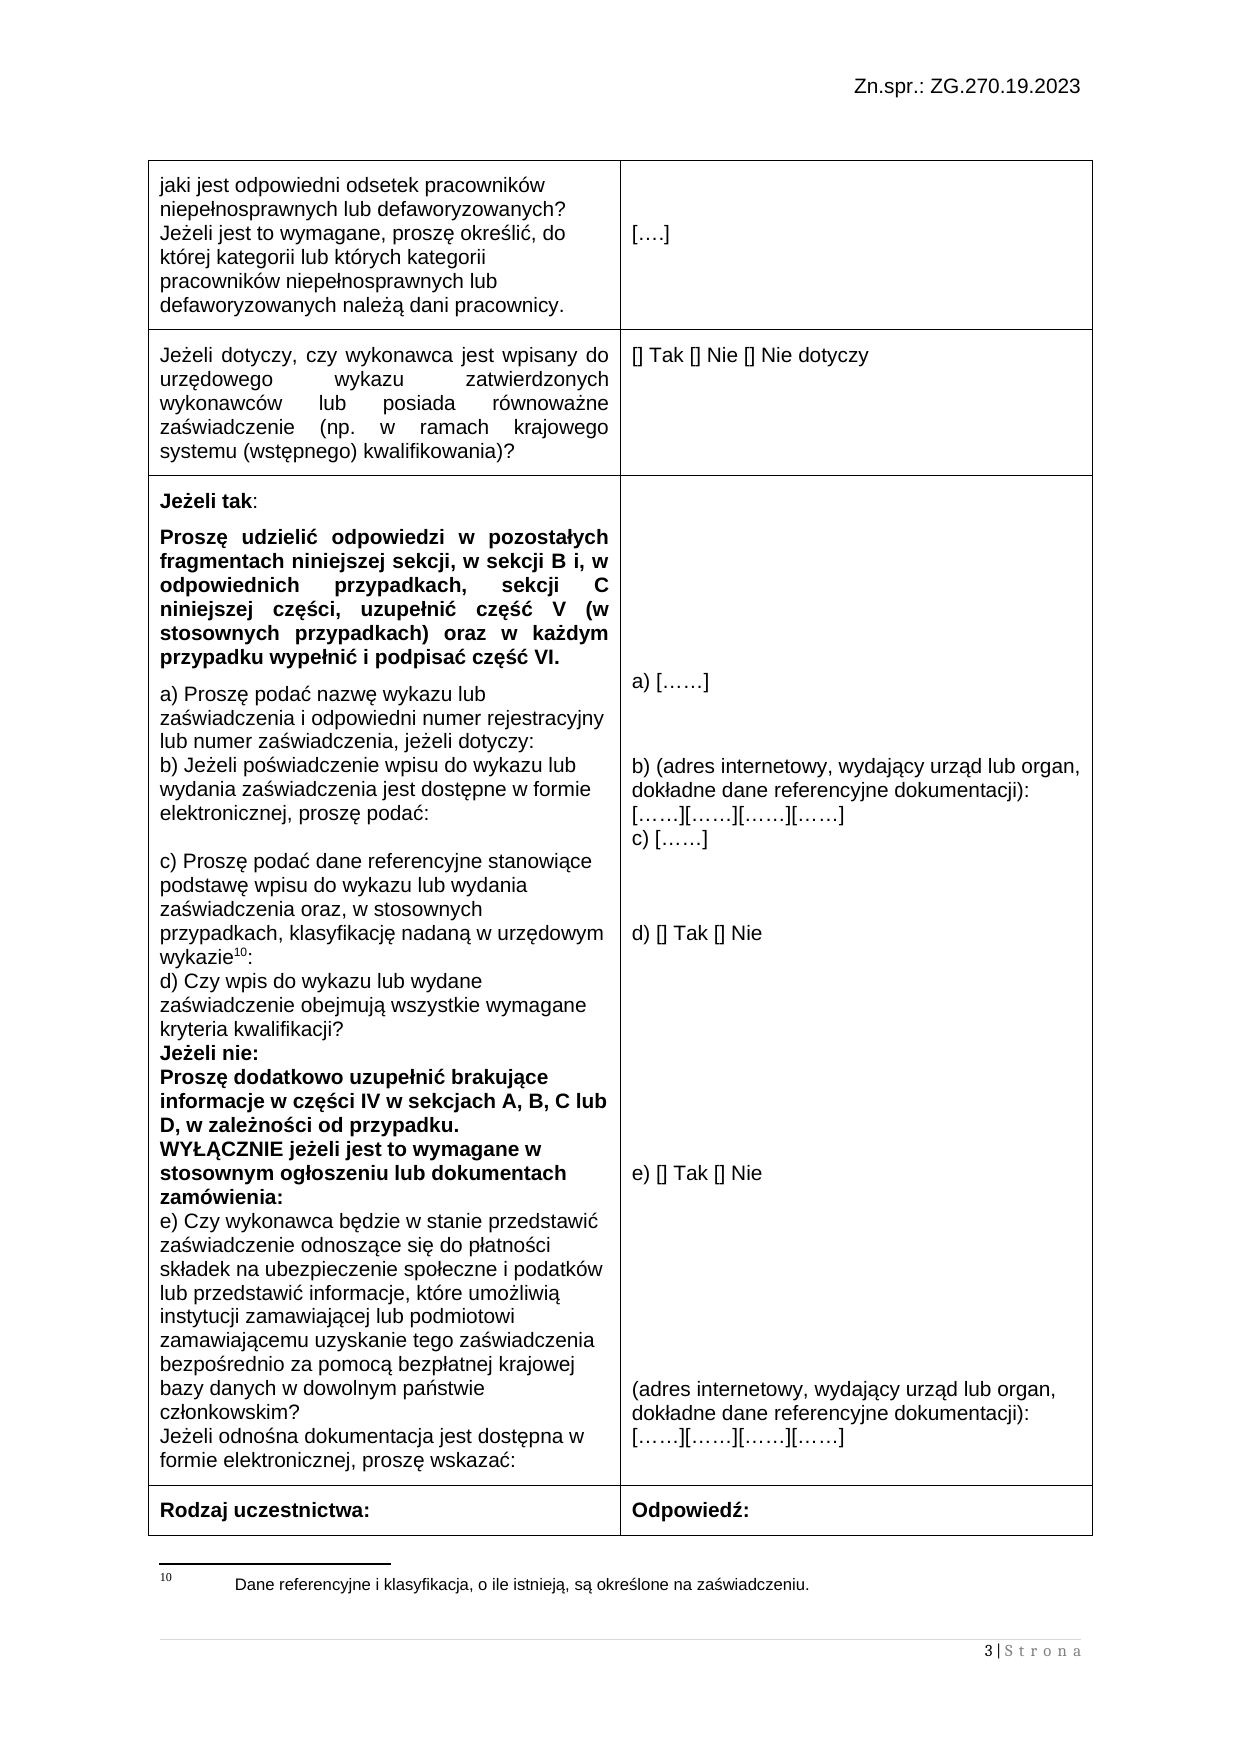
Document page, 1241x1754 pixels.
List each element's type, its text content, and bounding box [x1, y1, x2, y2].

table_cell Odpowiedź: [621, 1486, 1092, 1534]
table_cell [149, 161, 620, 329]
table_cell a) [……] b) (adres internetowy, wydający urząd lub organ, dokładne dane referencyjne dokumentacji): [……][……][……][……] c) [……] d) [] Tak [] Nie e) [] Tak [] Nie (adres internetowy, wydający urząd lub organ, dokładne dane referencyjne dokumentacji): [……][……][……][……] [621, 476, 1092, 1484]
table_cell [] Tak [] Nie [] Nie dotyczy [621, 330, 1092, 475]
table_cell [621, 161, 1092, 329]
table_cell Jeżeli tak: Proszę udzielić odpowiedzi w pozostałych fragmentach niniejszej sekcji, w sekcji B i, w odpowiednich przypadkach, sekcji C niniejszej części, uzupełnić część V (w stosownych przypadkach) oraz w każdym przypadku wypełnić i podpisać część VI. a) Proszę podać nazwę wykazu lub zaświadczenia i odpowiedni numer rejestracyjny lub numer zaświadczenia, jeżeli dotyczy: b) Jeżeli poświadczenie wpisu do wykazu lub wydania zaświadczenia jest dostępne w formie elektronicznej, proszę podać: c) Proszę podać dane referencyjne stanowiące podstawę wpisu do wykazu lub wydania zaświadczenia oraz, w stosownych przypadkach, klasyfikację nadaną w urzędowym wykazie: d) Czy wpis do wykazu lub wydane zaświadczenie obejmują wszystkie wymagane kryteria kwalifikacji? Jeżeli nie: Proszę dodatkowo uzupełnić brakujące informacje w części IV w sekcjach A, B, C lub D, w zależności od przypadku. WYŁĄCZNIE jeżeli jest to wymagane w stosownym ogłoszeniu lub dokumentach zamówienia: e) Czy wykonawca będzie w stanie przedstawić zaświadczenie odnoszące się do płatności składek na ubezpieczenie społeczne i podatków lub przedstawić informacje, które umożliwią instytucji zamawiającej lub podmiotowi zamawiającemu uzyskanie tego zaświadczenia bezpośrednio za pomocą bezpłatnej krajowej bazy danych w dowolnym państwie członkowskim? Jeżeli odnośna dokumentacja jest dostępna w formie elektronicznej, proszę wskazać: [149, 476, 620, 1484]
table_cell Rodzaj uczestnictwa: [149, 1486, 620, 1534]
table_cell Jeżeli dotyczy, czy wykonawca jest wpisany do urzędowego wykazu zatwierdzonych wykonawców lub posiada równoważne zaświadczenie (np. w ramach krajowego systemu (wstępnego) kwalifikowania)? [149, 330, 620, 475]
